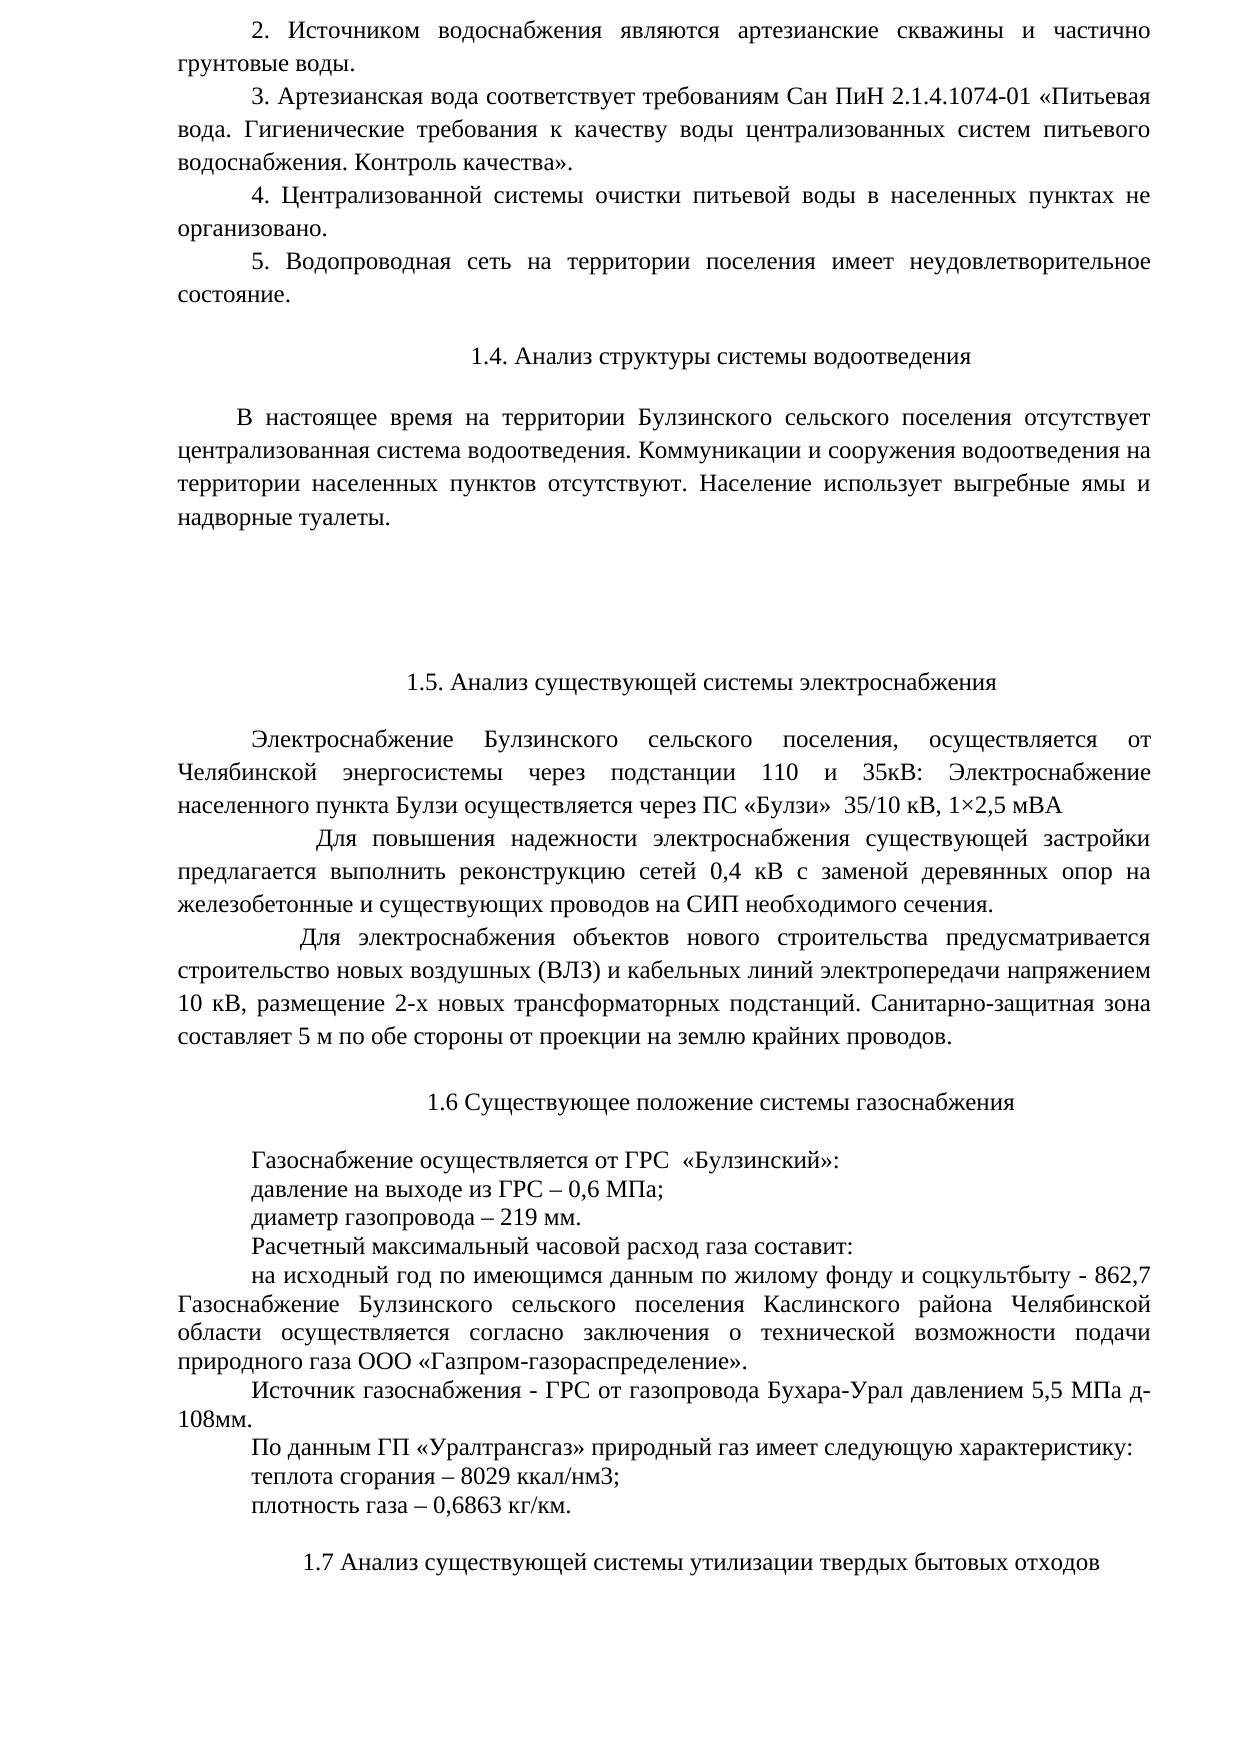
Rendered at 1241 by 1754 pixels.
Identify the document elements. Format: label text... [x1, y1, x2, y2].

text давление на выходе из ГРС – 0,6 МПа; [177, 1174, 1152, 1202]
text 3. Артезианская вода соответствует требованиям Сан ПиН 2.1.4.1074-01 «Питьевая вода. Гигиенические требования к качеству воды централизованных систем питьевого водоснабжения. Контроль качества». [177, 81, 1152, 176]
text В настоящее время на территории Булзинского сельского поселения отсутствует централизованная система водоотведения. Коммуникации и сооружения водоотведения на территории населенных пунктов отсутствуют. Население использует выгребные ямы и надворные туалеты. [177, 402, 1152, 530]
text 5. Водопроводная сеть на территории поселения имеет неудовлетворительное состояние. [177, 246, 1152, 308]
text теплота сгорания – 8029 ккал/нм3; [177, 1461, 1152, 1490]
text 4. Централизованной системы очистки питьевой воды в населенных пунктах не организовано. [177, 180, 1152, 242]
text на исходный год по имеющимся данным по жилому фонду и соцкультбыту - 862,7 Газоснабжение Булзинского сельского поселения Каслинского района Челябинской области осуществляется согласно заключения о технической возможности подачи природного газа ООО «Газпром-газораспределение». [177, 1260, 1152, 1375]
text Для электроснабжения объектов нового строительства предусматривается строительство новых воздушных (ВЛЗ) и кабельных линий электропередачи напряжением 10 кВ, размещение 2-х новых трансформаторных подстанций. Санитарно-защитная зона составляет 5 м по обе стороны от проекции на землю крайних проводов. [177, 922, 1152, 1050]
text диаметр газопровода – 219 мм. [177, 1202, 1152, 1231]
text Для повышения надежности электроснабжения существующей застройки предлагается выполнить реконструкцию сетей 0,4 кВ с заменой деревянных опор на железобетонные и существующих проводов на СИП необходимого сечения. [177, 823, 1152, 918]
text 1.7 Анализ существующей системы утилизации твердых бытовых отходов [177, 1547, 1152, 1576]
text По данным ГП «Уралтрансгаз» природный газ имеет следующую характеристику: [177, 1432, 1152, 1461]
text Электроснабжение Булзинского сельского поселения, осуществляется от Челябинской энергосистемы через подстанции 110 и 35кВ: Электроснабжение населенного пункта Булзи осуществляется через ПС «Булзи» 35/10 кВ, 1×2,5 мВА [177, 724, 1152, 819]
text Газоснабжение осуществляется от ГРС «Булзинский»: [177, 1145, 1152, 1174]
text Расчетный максимальный часовой расход газа составит: [177, 1231, 1152, 1260]
list 1.4. Анализ структуры системы водоотведения [290, 341, 1152, 369]
text Источник газоснабжения - ГРС от газопровода Бухара-Урал давлением 5,5 МПа д- 108мм. [177, 1375, 1152, 1432]
text плотность газа – 0,6863 кг/км. [177, 1490, 1152, 1519]
list 1.6 Существующее положение системы газоснабжения [290, 1087, 1152, 1116]
text 1.5. Анализ существующей системы электроснабжения [177, 667, 1152, 695]
text 2. Источником водоснабжения являются артезианские скважины и частично грунтовые воды. [177, 15, 1152, 77]
